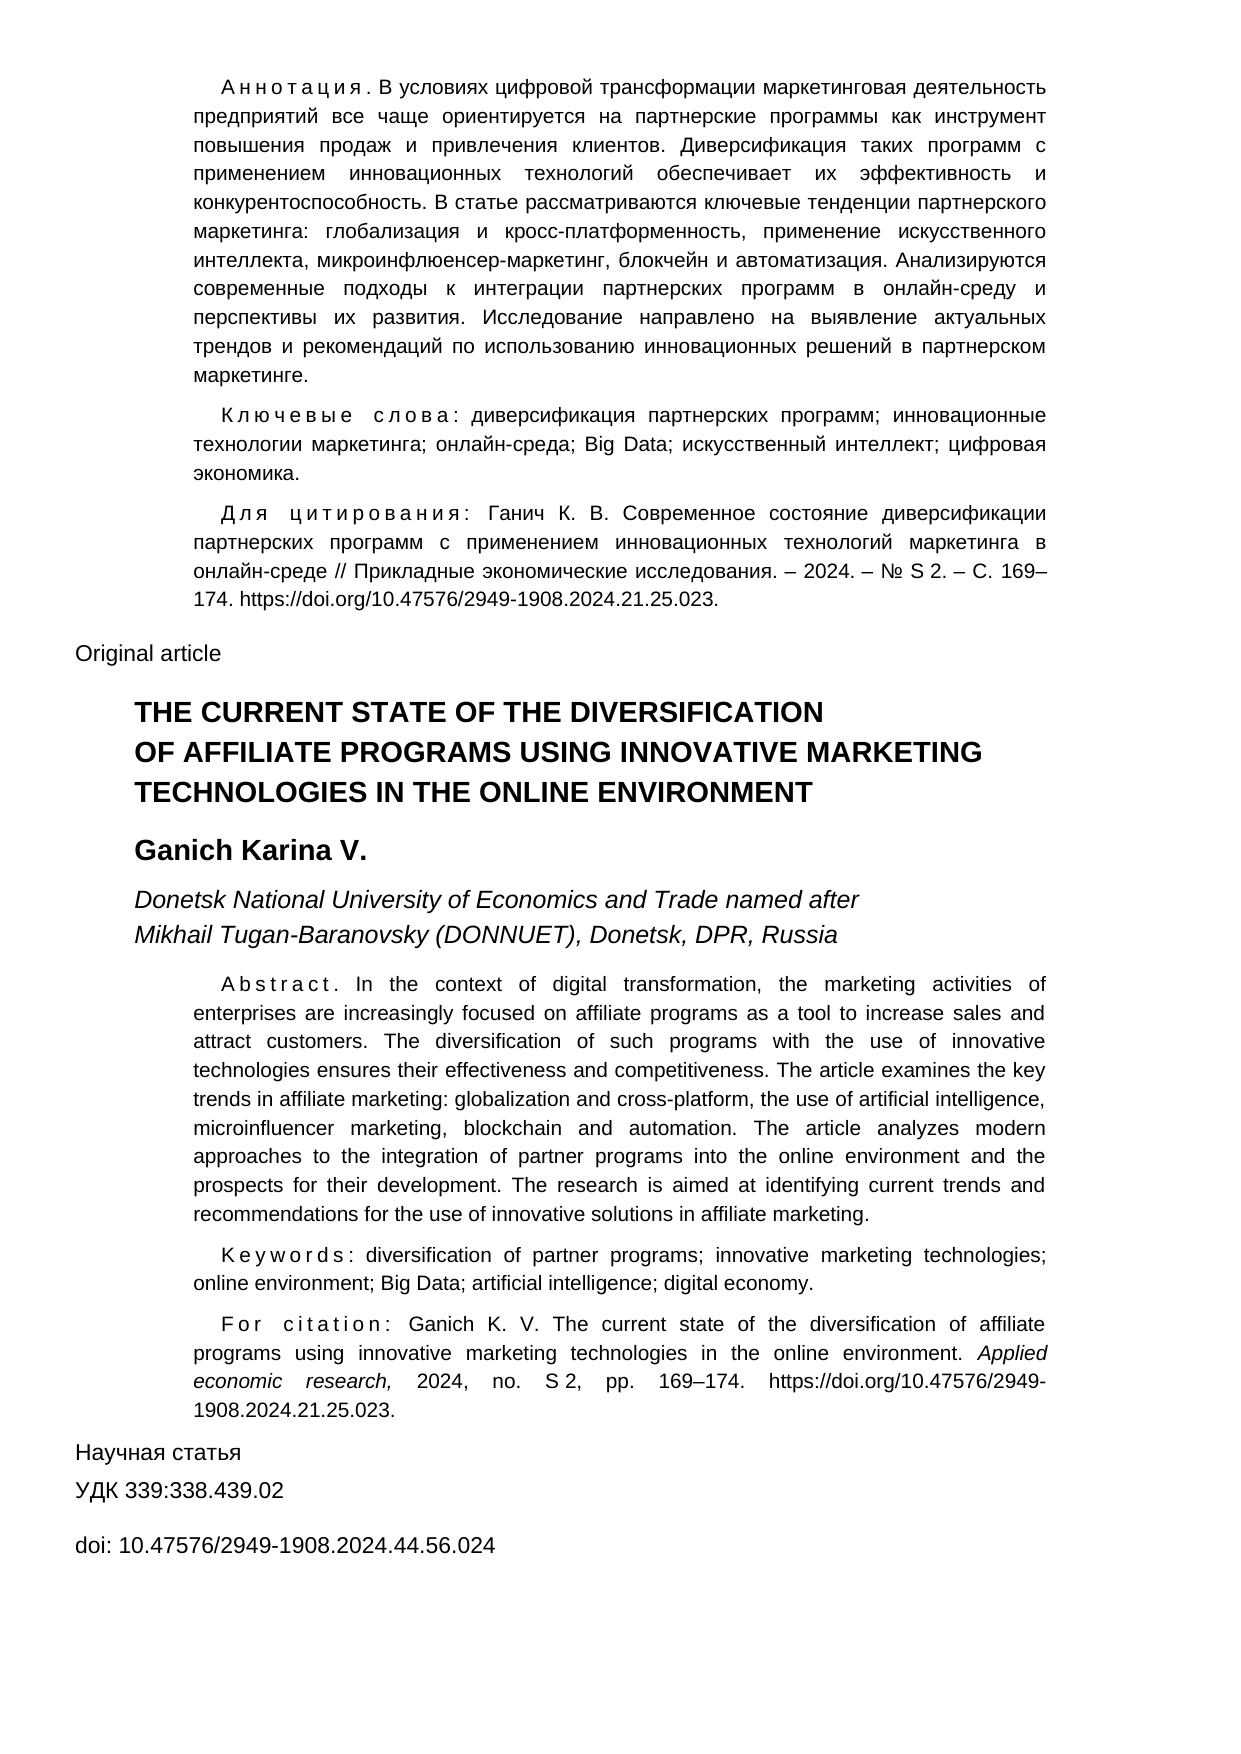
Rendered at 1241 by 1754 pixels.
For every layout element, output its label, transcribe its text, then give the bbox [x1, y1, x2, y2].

text Keywords: diversification of partner programs; innovative marketing technologies; online environment; Big Data; artificial intelligence; digital economy. [193, 1242, 1047, 1295]
text Научная статья [75, 1438, 1165, 1465]
text The current state of the diversification of affiliate programs using innovative marketing technologies in the online environment [134, 695, 1106, 809]
text Ganich Karina V. [134, 833, 1106, 867]
text Abstract. In the context of digital transformation, the marketing activities of enterprises are increasingly focused on affiliate programs as a tool to increase sales and attract customers. The diversification of such programs with the use of innovative technologies ensures their effectiveness and competitiveness. The article examines the key trends in affiliate marketing: globalization and cross-platform, the use of artificial intelligence, microinfluencer marketing, blockchain and automation. The article analyzes modern approaches to the integration of partner programs into the online environment and the prospects for their development. The research is aimed at identifying current trends and recommendations for the use of innovative solutions in affiliate marketing. [193, 972, 1047, 1226]
text Аннотация. В условиях цифровой трансформации маркетинговая деятельность предприятий все чаще ориентируется на партнерские программы как инструмент повышения продаж и привлечения клиентов. Диверсификация таких программ с применением инновационных технологий обеспечивает их эффективность и конкурентоспособность. В статье рассматриваются ключевые тенденции партнерского маркетинга: глобализация и кросс-платформенность, применение искусственного интеллекта, микроинфлюенсер-маркетинг, блокчейн и автоматизация. Анализируются современные подходы к интеграции партнерских программ в онлайн-среду и перспективы их развития. Исследование направлено на выявление актуальных трендов и рекомендаций по использованию инновационных решений в партнерском маркетинге. [193, 75, 1047, 386]
text Original article [75, 640, 1165, 666]
text Для цитирования: Ганич К. В. Современное состояние диверсификации партнерских программ с применением инновационных технологий маркетинга в онлайн-среде // Прикладные экономические исследования. – 2024. – № S 2. – С. 169–174. https://doi.org/10.47576/2949-1908.2024.21.25.023. [193, 501, 1047, 611]
text Donetsk National University of Economics and Trade named after Mikhail Tugan-Baranovsky (DONNUET), Donetsk, DPR, Russia [134, 885, 1106, 948]
text УДК 339:338.439.02 [75, 1477, 1165, 1503]
text For citation: Ganich K. V. The current state of the diversification of affiliate programs using innovative marketing technologies in the online environment. Applied economic research, 2024, no. S 2, pp. 169–174. https://doi.org/10.47576/2949-1908.2024.21.25.023. [193, 1312, 1047, 1422]
text doi: 10.47576/2949-1908.2024.44.56.024 [75, 1532, 1165, 1558]
text Ключевые слова: диверсификация партнерских программ; инновационные технологии маркетинга; онлайн-среда; Big Data; искусственный интеллект; цифровая экономика. [193, 403, 1047, 484]
